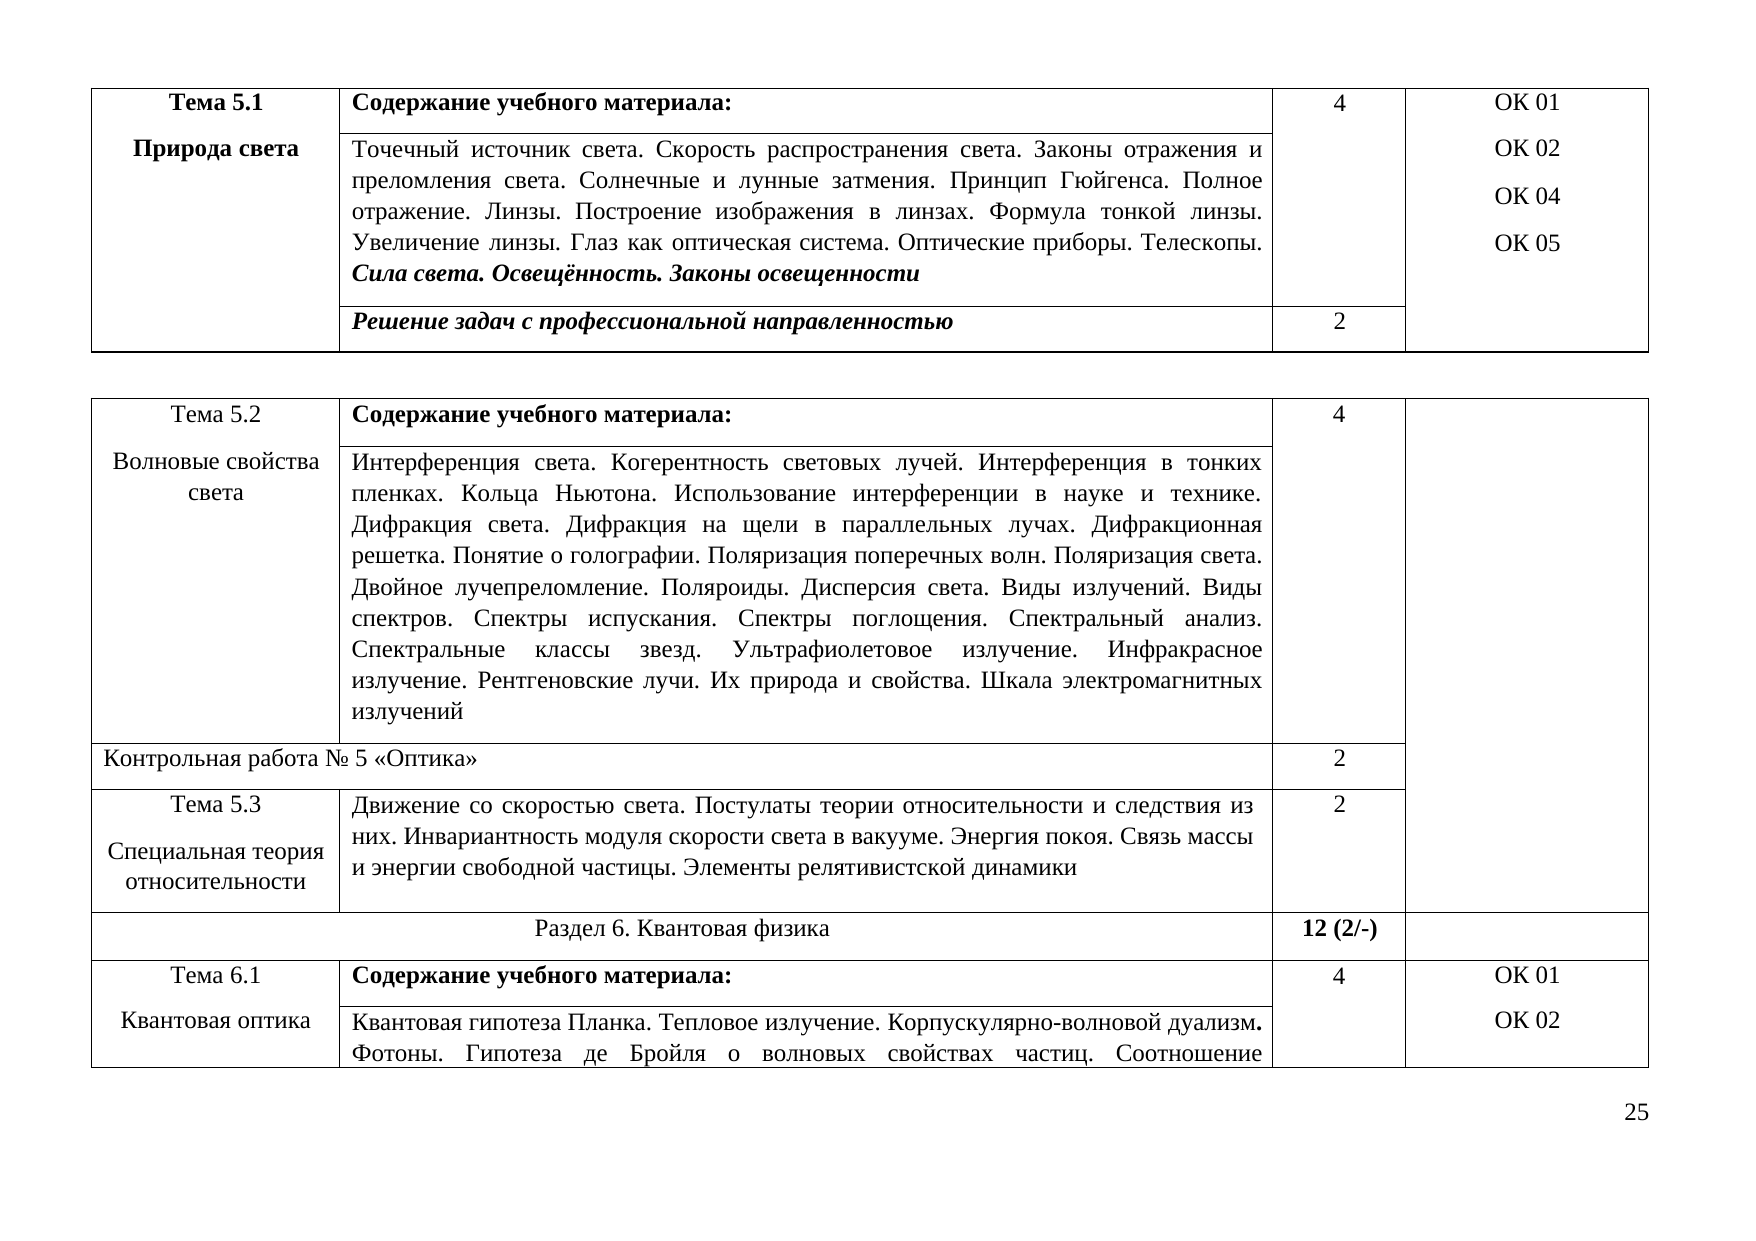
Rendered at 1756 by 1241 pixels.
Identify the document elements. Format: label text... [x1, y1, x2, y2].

table_header 4 [1273, 399, 1405, 743]
table_cell Раздел 6. Квантовая физика [92, 913, 1272, 960]
table_cell 2 [1273, 307, 1405, 351]
table_cell 4 [1273, 89, 1405, 306]
table_cell Интерференция света. Когерентность световых лучей. Интерференция в тонких пленках. Кольца Ньютона. Использование интерференции в науке и технике. Дифракция света. Дифракция на щели в параллельных лучах. Дифракционная решетка. Понятие о голографии. Поляризация поперечных волн. Поляризация света. Двойное лучепреломление. Поляроиды. Дисперсия света. Виды излучений. Виды спектров. Спектры испускания. Спектры поглощения. Спектральный анализ. Спектральные классы звезд. Ультрафиолетовое излучение. Инфракрасное излучение. Рентгеновские лучи. Их природа и свойства. Шкала электромагнитных излучений [340, 447, 1272, 743]
table_cell ОК 01 ОК 02 ОК 04 ОК 05 [1406, 89, 1648, 351]
table_cell ОК 01 ОК 02 ОК 04 ОК 05 ОК 07 [1406, 961, 1648, 1067]
table_cell Движение со скоростью света. Постулаты теории относительности и следствия из них. Инвариантность модуля скорости света в вакууме. Энергия покоя. Связь массы и энергии свободной частицы. Элементы релятивистской динамики [340, 790, 1272, 912]
table_cell [1406, 913, 1648, 960]
table_header Содержание учебного материала: [340, 399, 1272, 446]
table_header Тема 5.2 Волновые свойства света [92, 399, 339, 743]
table_cell Контрольная работа № 5 «Оптика» [92, 744, 1272, 789]
table_cell Содержание учебного материала: [340, 961, 1272, 1006]
table_header [1406, 399, 1648, 912]
table_cell 12 (2/-) [1273, 913, 1405, 960]
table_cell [340, 1007, 1272, 1067]
table_cell Тема 5.1 Природа света [92, 89, 339, 351]
table_cell Решение задач с профессиональной направленностью [340, 307, 1272, 351]
table_cell 4 [1273, 961, 1405, 1067]
table_cell Точечный источник света. Скорость распространения света. Законы отражения и преломления света. Солнечные и лунные затмения. Принцип Гюйгенса. Полное отражение. Линзы. Построение изображения в линзах. Формула тонкой линзы. Увеличение линзы. Глаз как оптическая система. Оптические приборы. Телескопы. Сила света. Освещённость. Законы освещенности [340, 134, 1272, 306]
table_cell Тема 5.3 Специальная теория относительности [92, 790, 339, 912]
table_cell 2 [1273, 790, 1405, 912]
table_cell Содержание учебного материала: [340, 89, 1272, 133]
table_cell Тема 6.1 Квантовая оптика [92, 961, 339, 1067]
table_cell 2 [1273, 744, 1405, 789]
